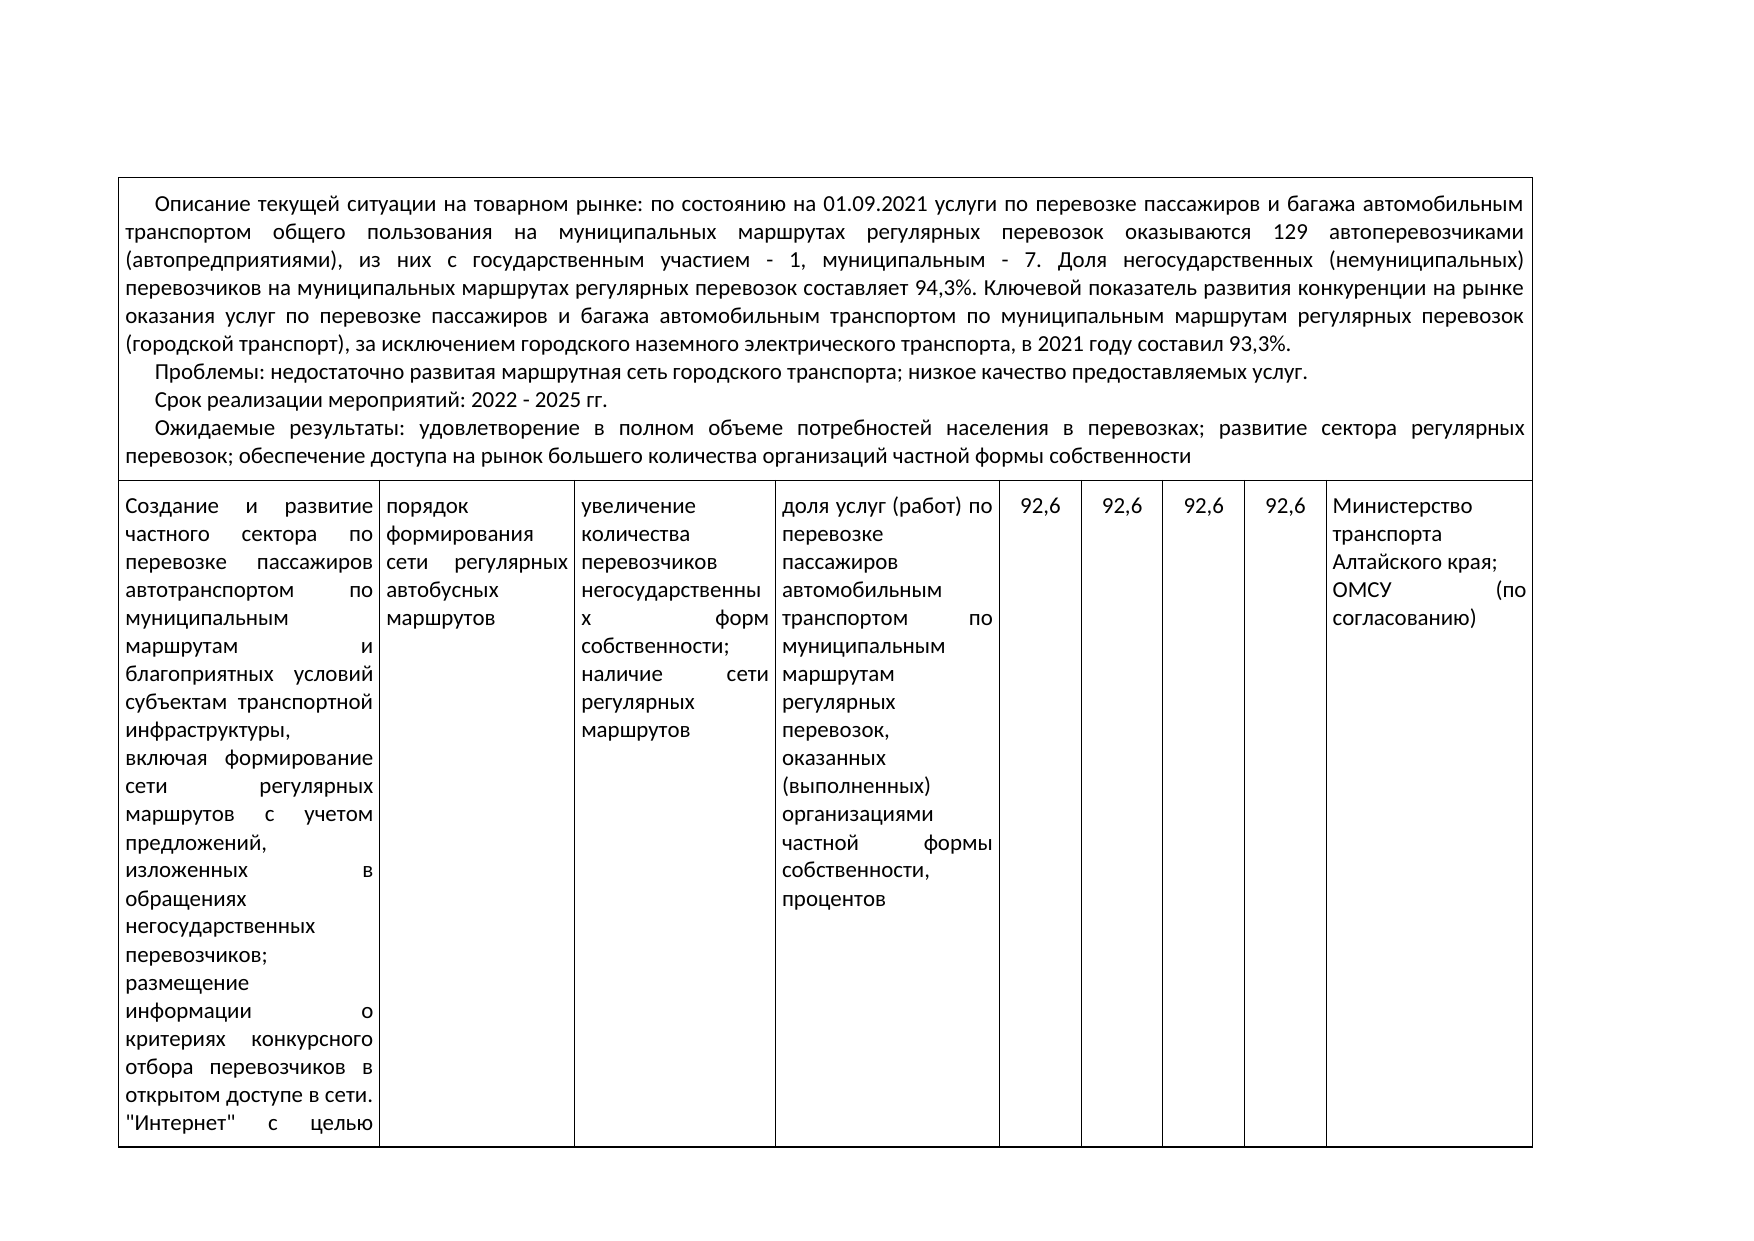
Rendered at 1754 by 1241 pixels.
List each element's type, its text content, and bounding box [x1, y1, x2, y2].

table_cell 92,6 [1082, 481, 1162, 1146]
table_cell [119, 481, 379, 1146]
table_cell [380, 481, 574, 1146]
table_cell 92,6 [1245, 481, 1326, 1146]
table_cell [776, 481, 999, 1146]
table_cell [1327, 481, 1532, 1146]
table_cell 92,6 [1163, 481, 1244, 1146]
table_cell 92,6 [1000, 481, 1081, 1146]
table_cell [575, 481, 775, 1146]
table_cell Описание текущей ситуации на товарном рынке: по состоянию на 01.09.2021 услуги по перевозке пассажиров и багажа автомобильным транспортом общего пользования на муниципальных маршрутах регулярных перевозок оказываются 129 автоперевозчиками (автопредприятиями), из них с государственным участием - 1, муниципальным - 7. Доля негосударственных (немуниципальных) перевозчиков на муниципальных маршрутах регулярных перевозок составляет 94,3%. Ключевой показатель развития конкуренции на рынке оказания услуг по перевозке пассажиров и багажа автомобильным транспортом по муниципальным маршрутам регулярных перевозок (городской транспорт), за исключением городского наземного электрического транспорта, в 2021 году составил 93,3%. Проблемы: недостаточно развитая маршрутная сеть городского транспорта; низкое качество предоставляемых услуг. Срок реализации мероприятий: 2022 - 2025 гг. Ожидаемые результаты: удовлетворение в полном объеме потребностей населения в перевозках; развитие сектора регулярных перевозок; обеспечение доступа на рынок большего количества организаций частной формы собственности [119, 178, 1532, 480]
